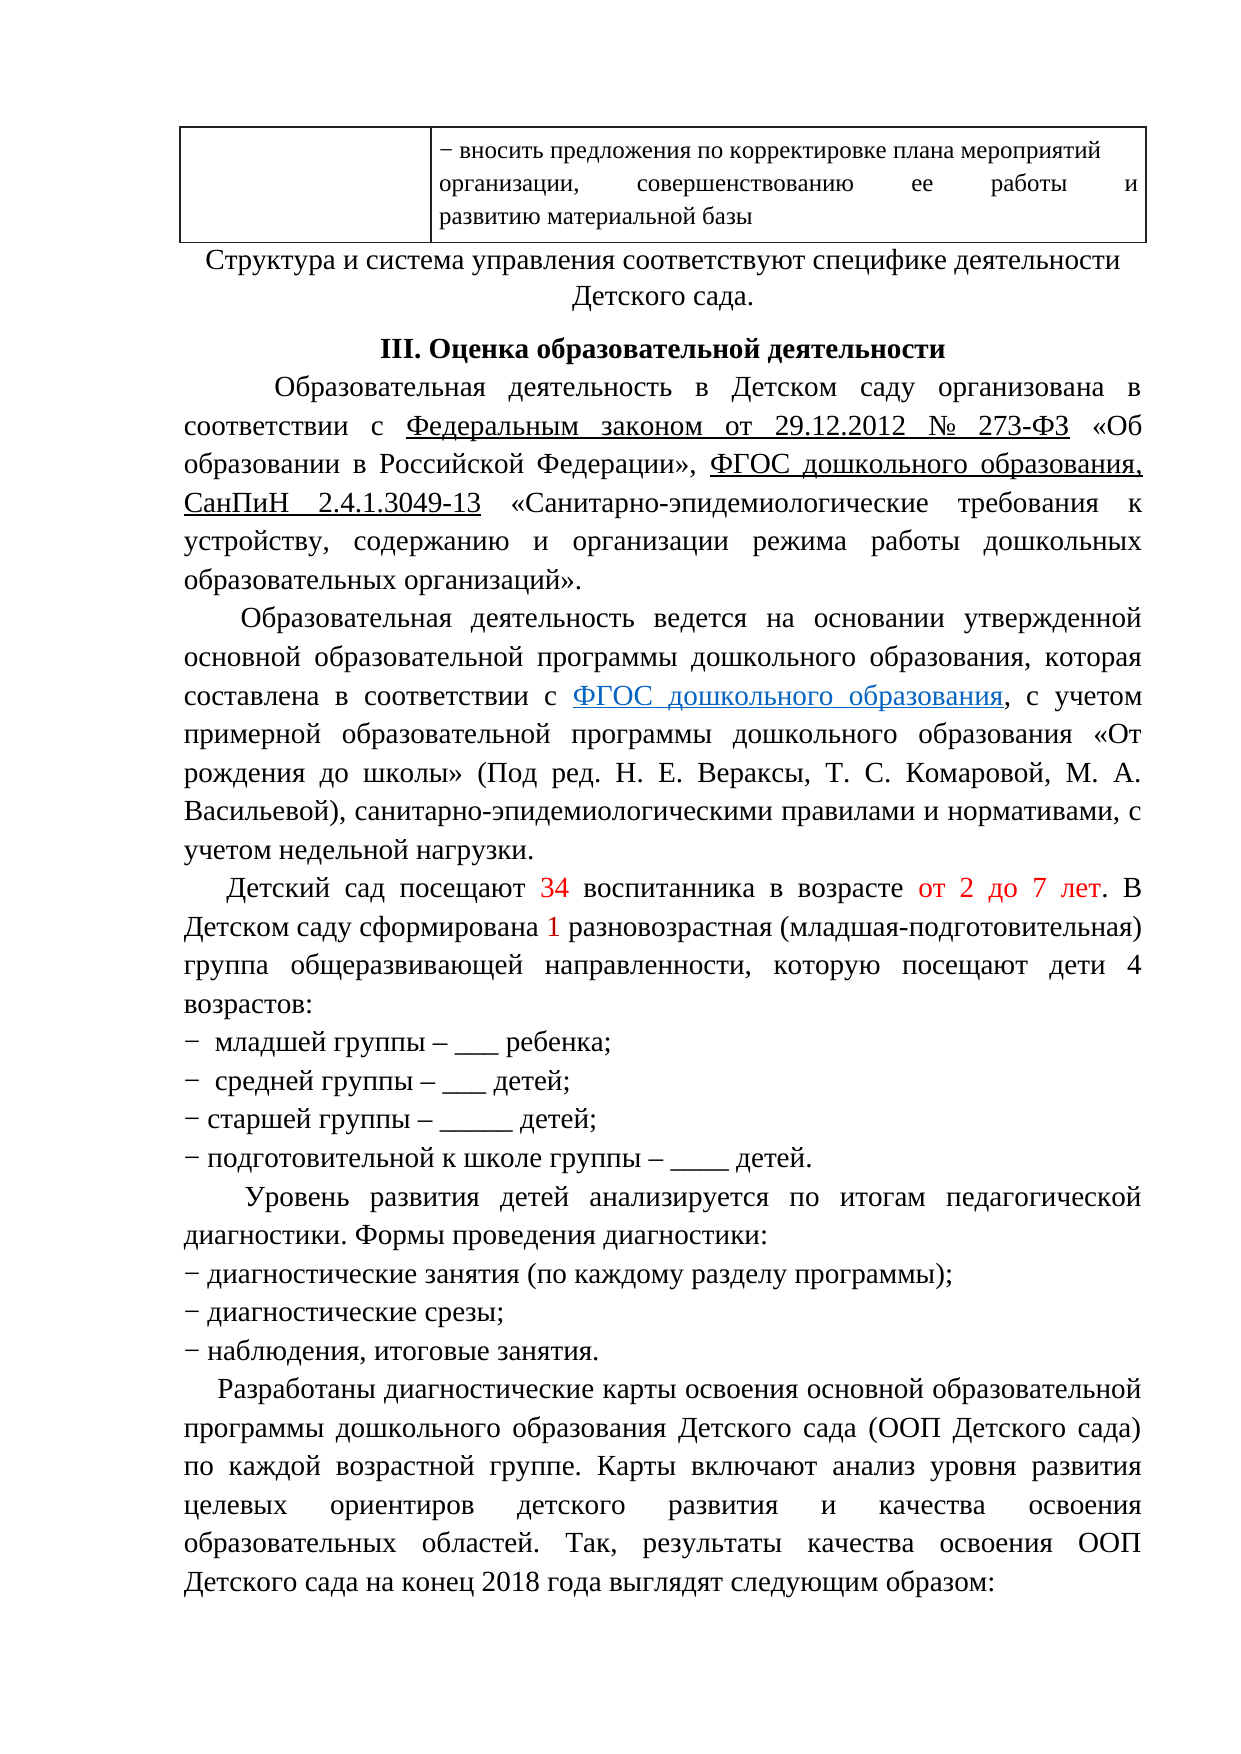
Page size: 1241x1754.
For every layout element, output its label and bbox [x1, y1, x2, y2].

table_header [176, 118, 1150, 1609]
